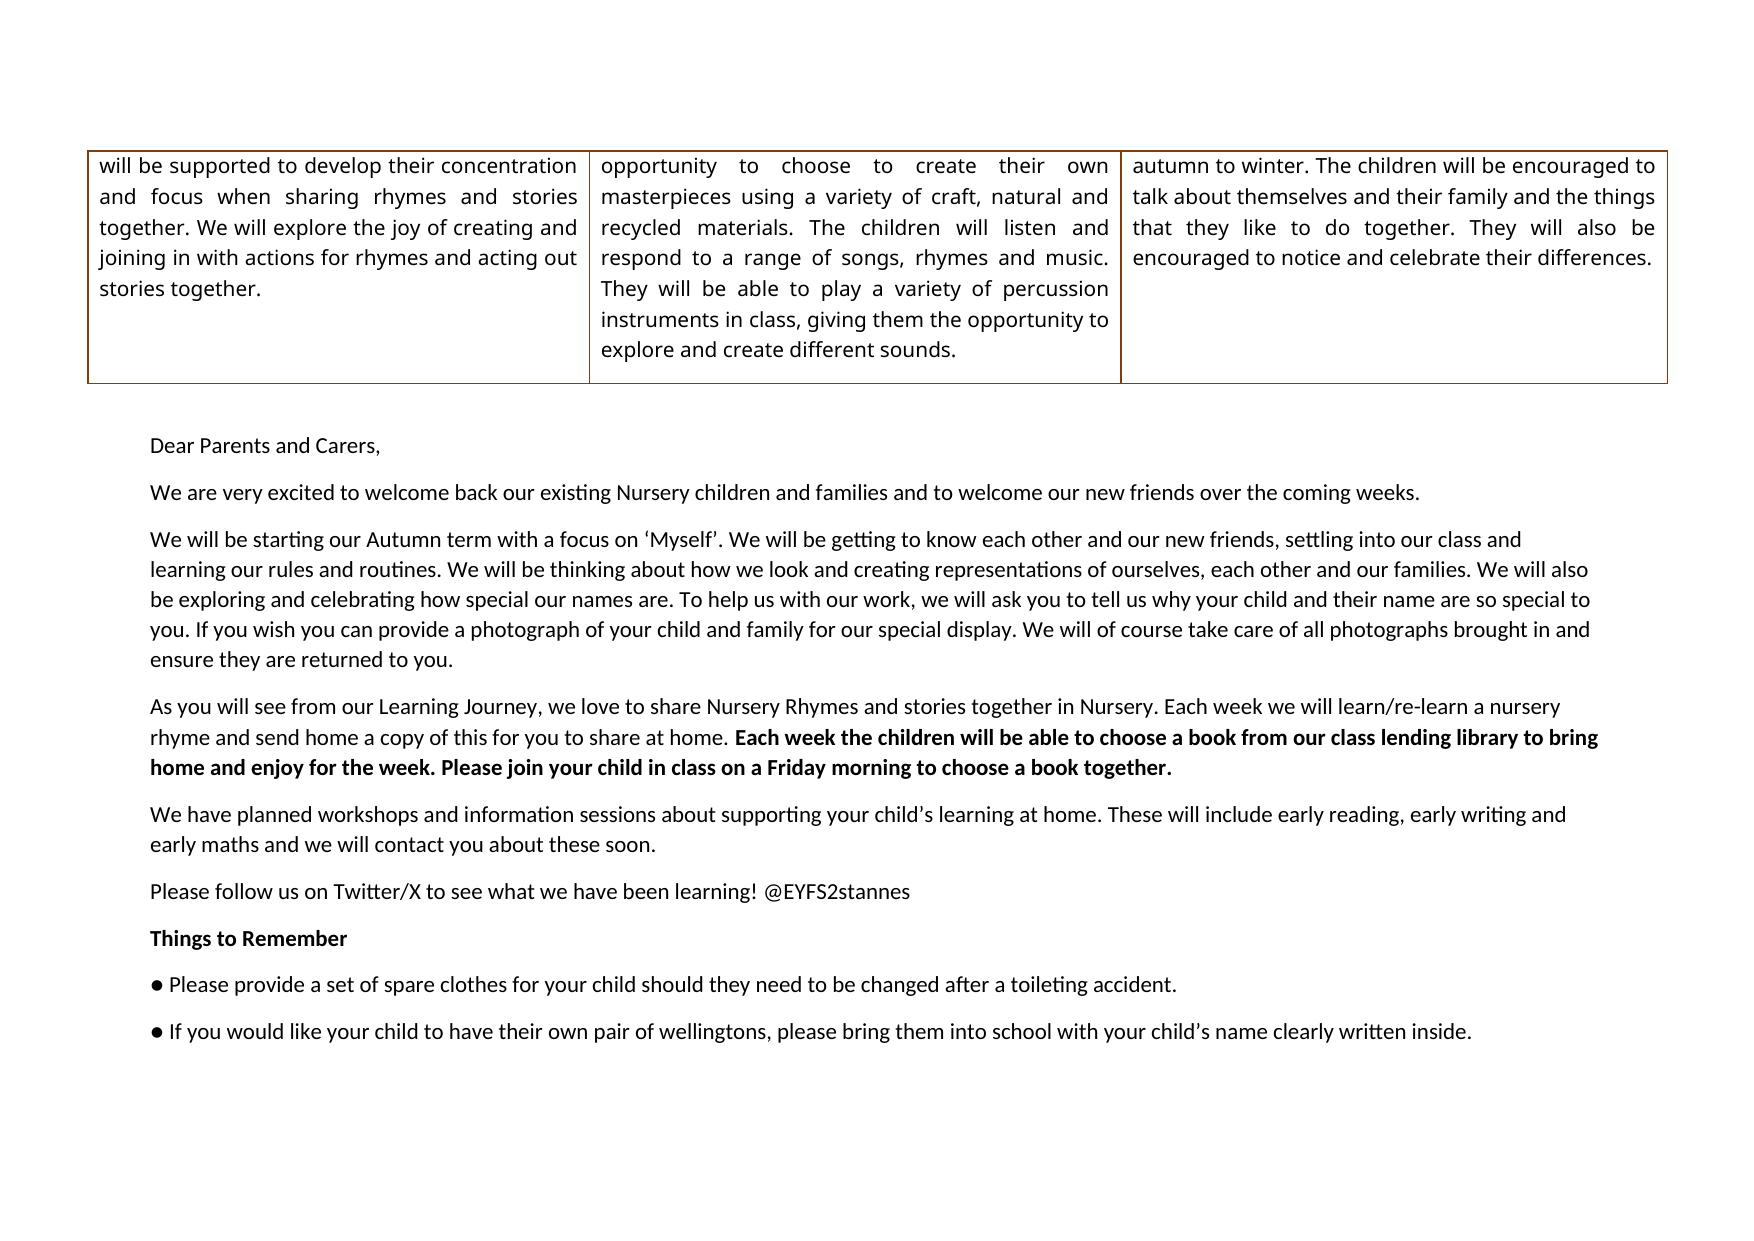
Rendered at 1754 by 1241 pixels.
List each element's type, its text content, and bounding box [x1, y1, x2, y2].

text Things to Remember [150, 924, 1604, 952]
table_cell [1122, 152, 1667, 382]
text Please follow us on Twitter/X to see what we have been learning! @EYFS2stannes [150, 877, 1604, 905]
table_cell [590, 152, 1120, 382]
text We have planned workshops and information sessions about supporting your child’s learning at home. These will include early reading, early writing and early maths and we will contact you about these soon. [150, 800, 1604, 858]
text We are very excited to welcome back our existing Nursery children and families and to welcome our new friends over the coming weeks. [150, 478, 1604, 506]
text ● If you would like your child to have their own pair of wellingtons, please bring them into school with your child’s name clearly written inside. [150, 1017, 1604, 1045]
text ● Please provide a set of spare clothes for your child should they need to be changed after a toileting accident. [150, 971, 1604, 998]
text As you will see from our Learning Journey, we love to share Nursery Rhymes and stories together in Nursery. Each week we will learn/re-learn a nursery rhyme and send home a copy of this for you to share at home. Each week the children will be able to choose a book from our class lending library to bring home and enjoy for the week. Please join your child in class on a Friday morning to choose a book together. [150, 692, 1604, 781]
text Dear Parents and Carers, [150, 431, 1604, 459]
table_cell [89, 152, 589, 382]
text We will be starting our Autumn term with a focus on ‘Myself’. We will be getting to know each other and our new friends, settling into our class and learning our rules and routines. We will be thinking about how we look and creating representations of ourselves, each other and our families. We will also be exploring and celebrating how special our names are. To help us with our work, we will ask you to tell us why your child and their name are so special to you. If you wish you can provide a photograph of your child and family for our special display. We will of course take care of all photographs brought in and ensure they are returned to you. [150, 525, 1604, 673]
